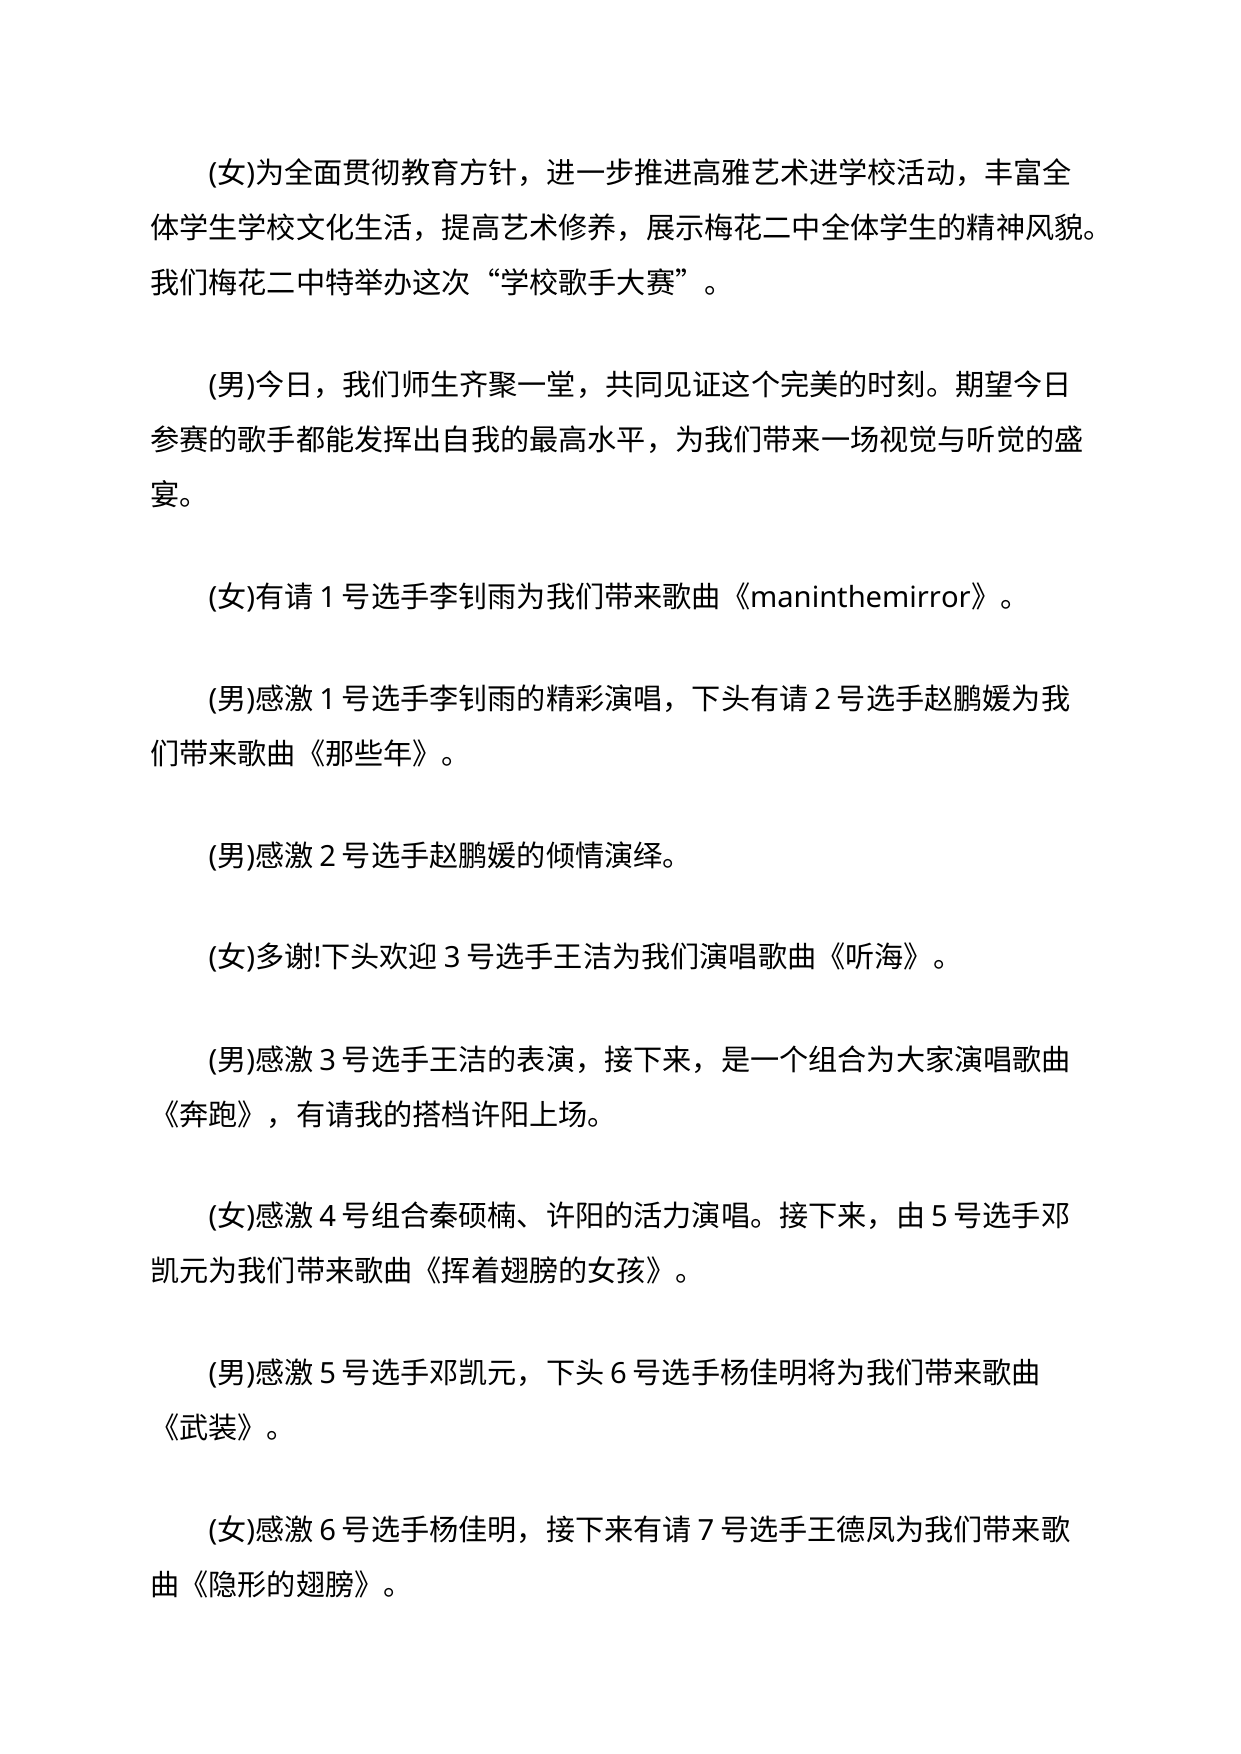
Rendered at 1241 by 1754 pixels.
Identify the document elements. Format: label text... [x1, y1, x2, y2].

text (女)感激6号选手杨佳明，接下来有请7号选手王德凤为我们带来歌曲《隐形的翅膀》。 [150, 1506, 1090, 1604]
text (男)感激2号选手赵鹏媛的倾情演绎。 [150, 832, 1090, 874]
text (男)感激1号选手李钊雨的精彩演唱，下头有请2号选手赵鹏媛为我们带来歌曲《那些年》。 [150, 675, 1090, 773]
text (女)有请1号选手李钊雨为我们带来歌曲《maninthemirror》。 [150, 573, 1090, 616]
text (男)感激5号选手邓凯元，下头6号选手杨佳明将为我们带来歌曲《武装》。 [150, 1349, 1090, 1447]
text (女)为全面贯彻教育方针，进一步推进高雅艺术进学校活动，丰富全体学生学校文化生活，提高艺术修养，展示梅花二中全体学生的精神风貌。我们梅花二中特举办这次“学校歌手大赛”。 [150, 150, 1090, 302]
text (女)多谢!下头欢迎3号选手王洁为我们演唱歌曲《听海》。 [150, 934, 1090, 976]
text (女)感激4号组合秦硕楠、许阳的活力演唱。接下来，由5号选手邓凯元为我们带来歌曲《挥着翅膀的女孩》。 [150, 1193, 1090, 1290]
text (男)今日，我们师生齐聚一堂，共同见证这个完美的时刻。期望今日参赛的歌手都能发挥出自我的最高水平，为我们带来一场视觉与听觉的盛宴。 [150, 362, 1090, 514]
text (男)感激3号选手王洁的表演，接下来，是一个组合为大家演唱歌曲《奔跑》，有请我的搭档许阳上场。 [150, 1036, 1090, 1133]
